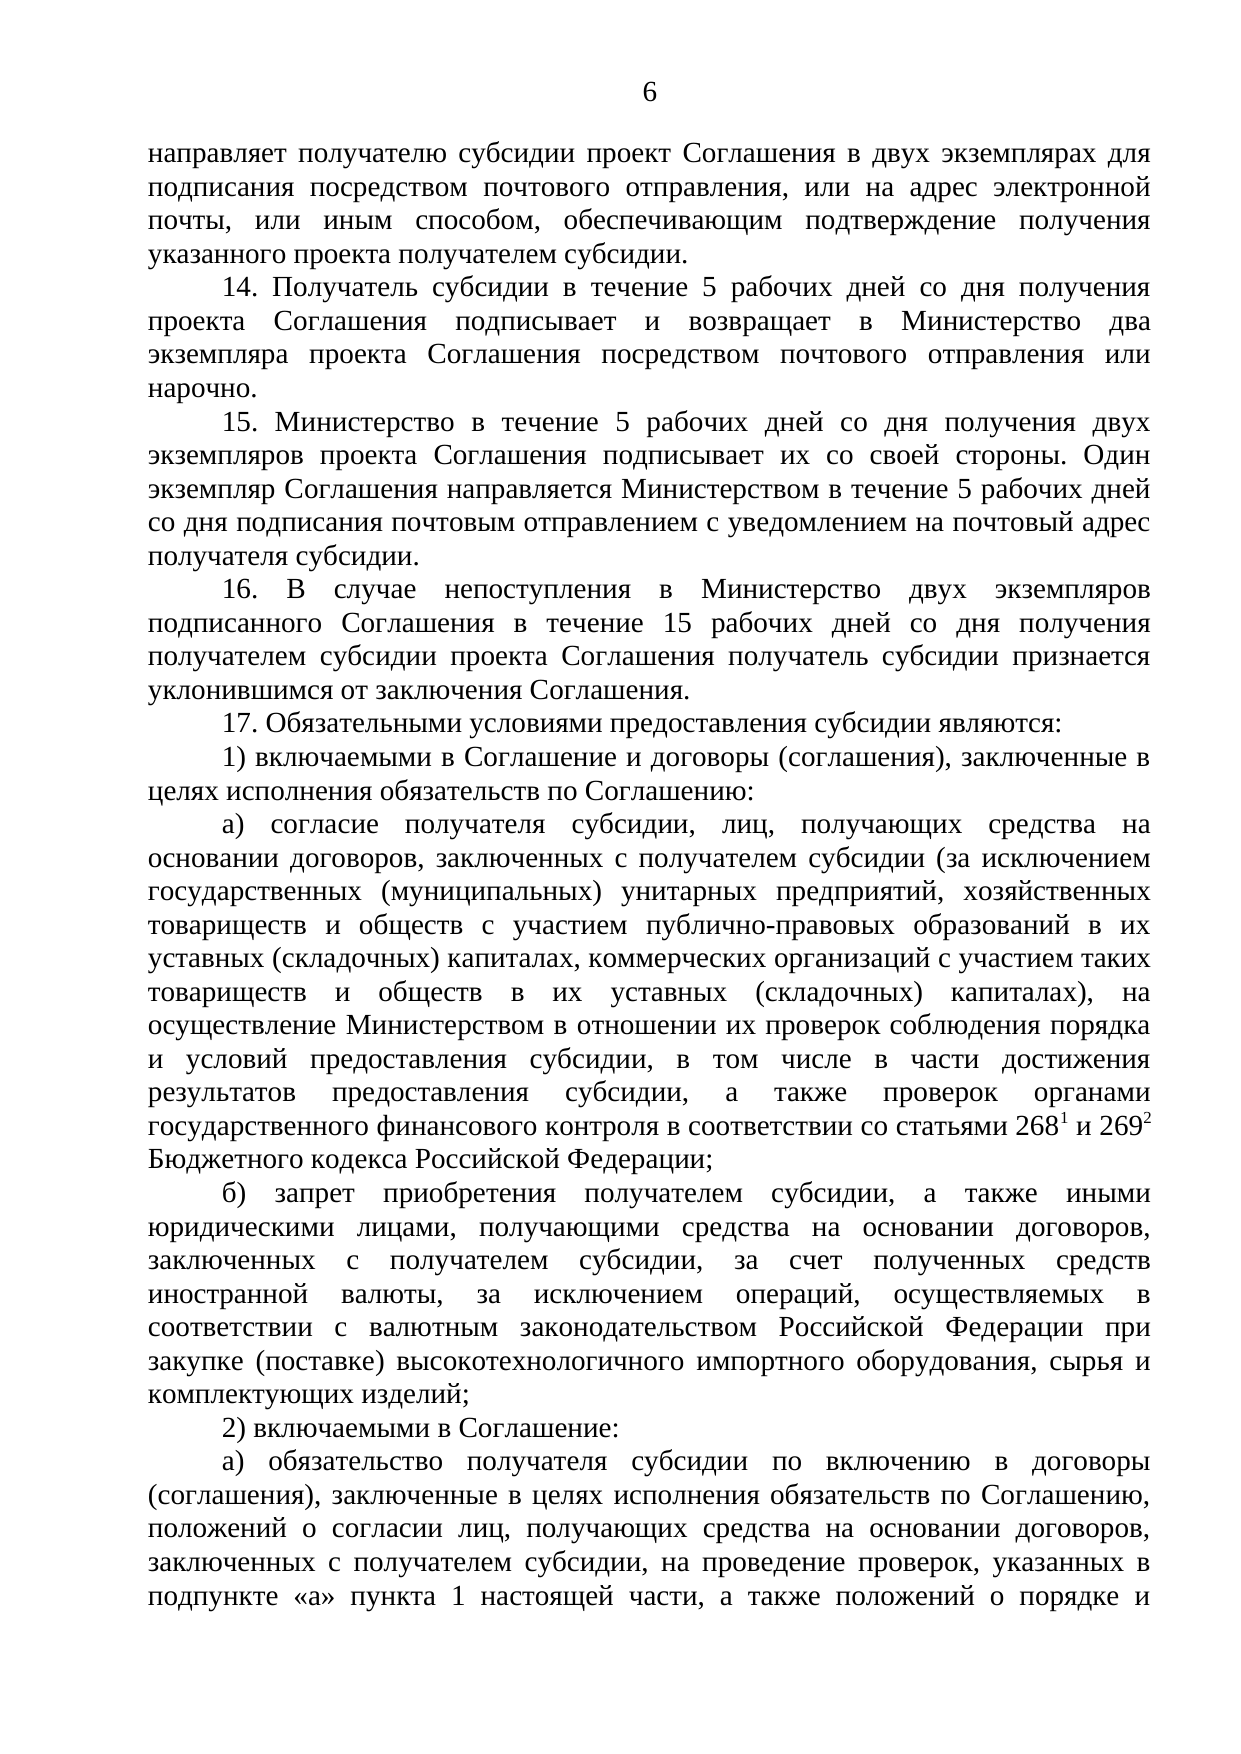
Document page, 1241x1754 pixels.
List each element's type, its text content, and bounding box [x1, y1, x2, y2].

text а) согласие получателя субсидии, лиц, получающих средства на основании договоров, заключенных с получателем субсидии (за исключением государственных (муниципальных) унитарных предприятий, хозяйственных товариществ и обществ с участием публично-правовых образований в их уставных (складочных) капиталах, коммерческих организаций с участием таких товариществ и обществ в их уставных (складочных) капиталах), на осуществление Министерством в отношении их проверок соблюдения порядка и условий предоставления субсидии, в том числе в части достижения результатов предоставления субсидии, а также проверок органами государственного финансового контроля в соответствии со статьями 2681 и 2692 Бюджетного кодекса Российской Федерации; [148, 806, 1152, 1175]
text 14. Получатель субсидии в течение 5 рабочих дней со дня получения проекта Соглашения подписывает и возвращает в Министерство два экземпляра проекта Соглашения посредством почтового отправления или нарочно. [148, 269, 1152, 404]
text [148, 1443, 1152, 1611]
text б) запрет приобретения получателем субсидии, а также иными юридическими лицами, получающими средства на основании договоров, заключенных с получателем субсидии, за счет полученных средств иностранной валюты, за исключением операций, осуществляемых в соответствии с валютным законодательством Российской Федерации при закупке (поставке) высокотехнологичного импортного оборудования, сырья и комплектующих изделий; [148, 1175, 1152, 1410]
text 17. Обязательными условиями предоставления субсидии являются: [148, 706, 1152, 739]
text 15. Министерство в течение 5 рабочих дней со дня получения двух экземпляров проекта Соглашения подписывает их со своей стороны. Один экземпляр Соглашения направляется Министерством в течение 5 рабочих дней со дня подписания почтовым отправлением с уведомлением на почтовый адрес получателя субсидии. [148, 404, 1152, 571]
text 1) включаемыми в Соглашение и договоры (соглашения), заключенные в целях исполнения обязательств по Соглашению: [148, 739, 1152, 806]
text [148, 135, 1152, 269]
text 2) включаемыми в Соглашение: [148, 1410, 1152, 1443]
text 16. В случае непоступления в Министерство двух экземпляров подписанного Соглашения в течение 15 рабочих дней со дня получения получателем субсидии проекта Соглашения получатель субсидии признается уклонившимся от заключения Соглашения. [148, 571, 1152, 706]
